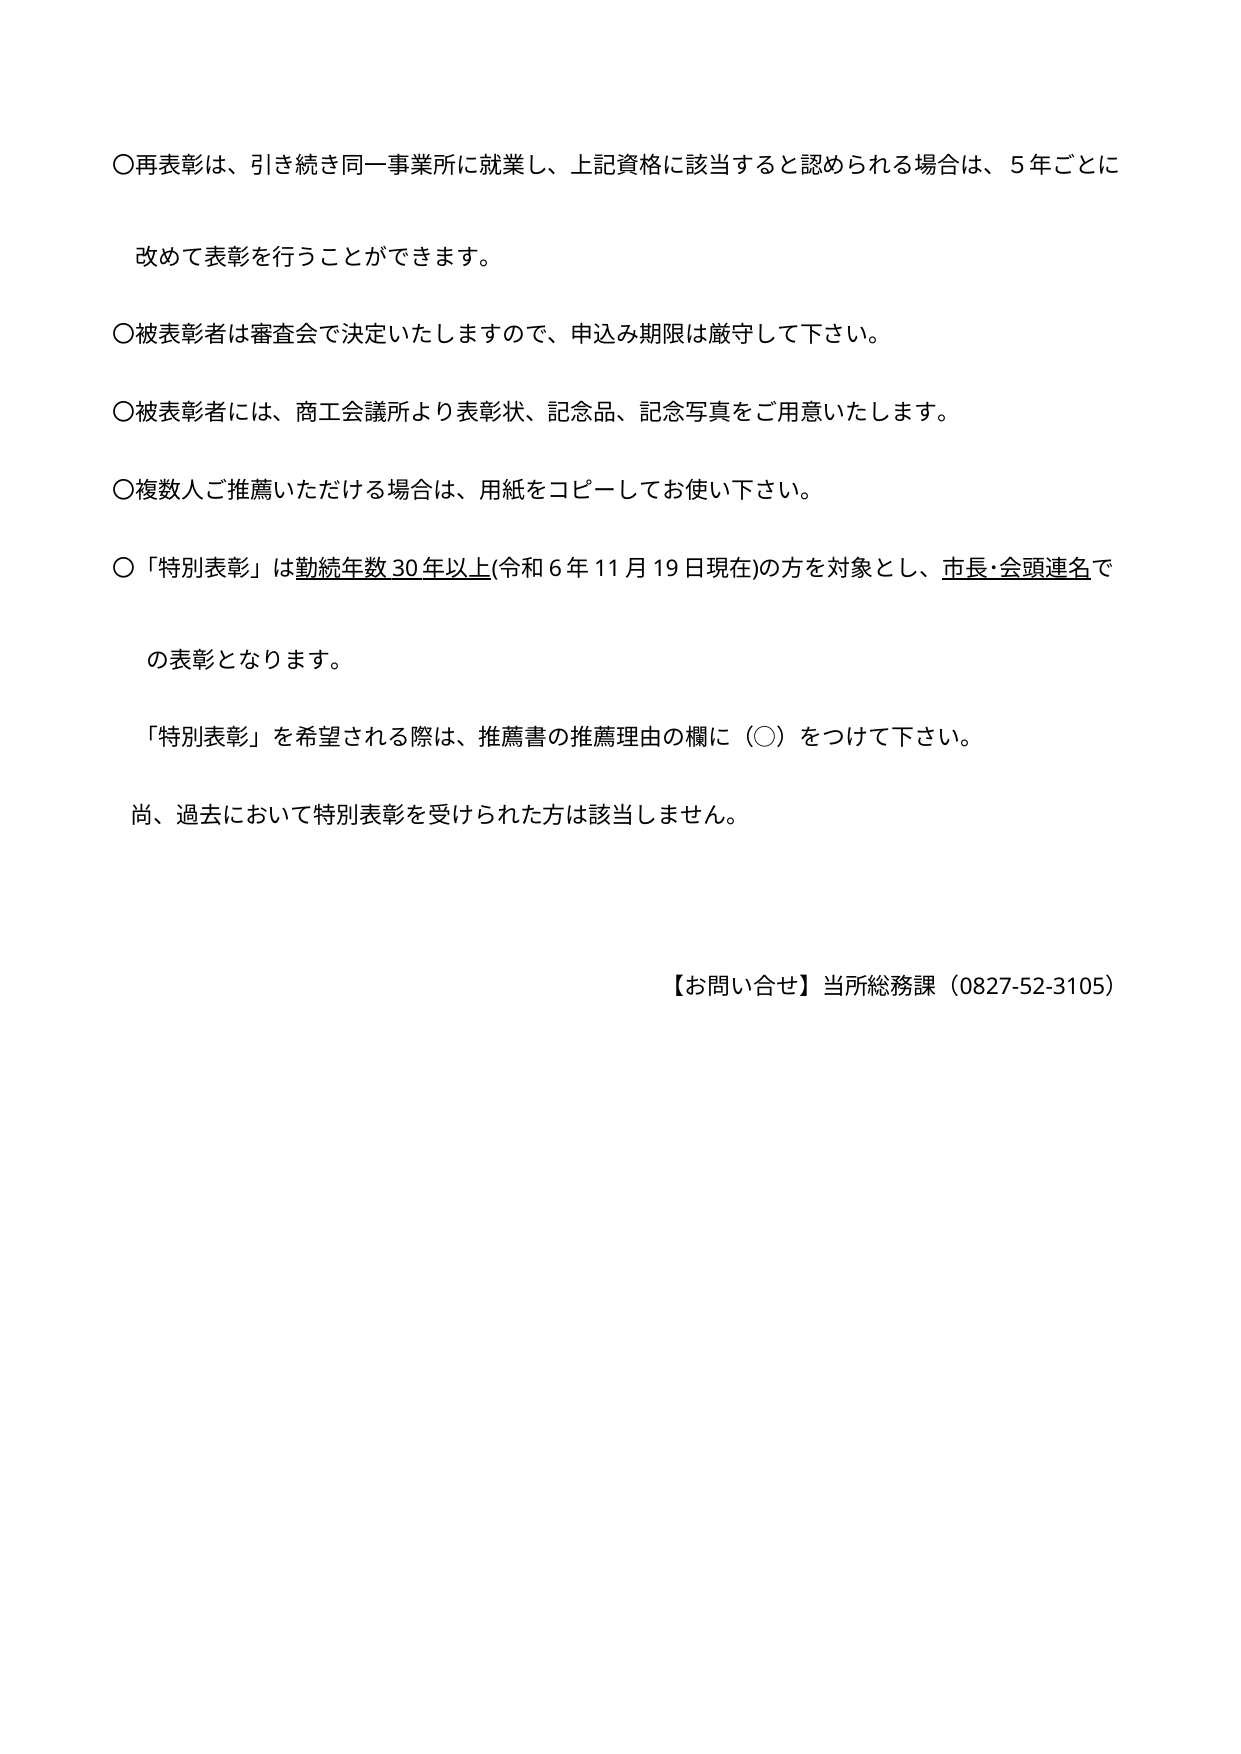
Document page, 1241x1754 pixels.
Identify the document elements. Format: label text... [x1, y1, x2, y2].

text 〇被表彰者は審査会で決定いたしますので、申込み期限は厳守して下さい。 [112, 302, 1128, 363]
text 尚、過去において特別表彰を受けられた方は該当しません。 [112, 783, 1128, 844]
text 〇被表彰者には、商工会議所より表彰状、記念品、記念写真をご用意いたします。 [112, 380, 1128, 441]
text 【お問い合せ】当所総務課（0827-52-3105） [112, 953, 1128, 1015]
text 〇複数人ご推薦いただける場合は、用紙をコピーしてお使い下さい。 [112, 458, 1128, 519]
text 〇「特別表彰」は勤続年数30年以上(令和6年11月19日現在)の方を対象とし、市長･会頭連名での表彰となります。 [112, 536, 1128, 689]
text 「特別表彰」を希望される際は、推薦書の推薦理由の欄に（○）をつけて下さい。 [135, 705, 1128, 767]
text 〇再表彰は、引き続き同一事業所に就業し、上記資格に該当すると認められる場合は、５年ごとに改めて表彰を行うことができます。 [112, 132, 1128, 286]
